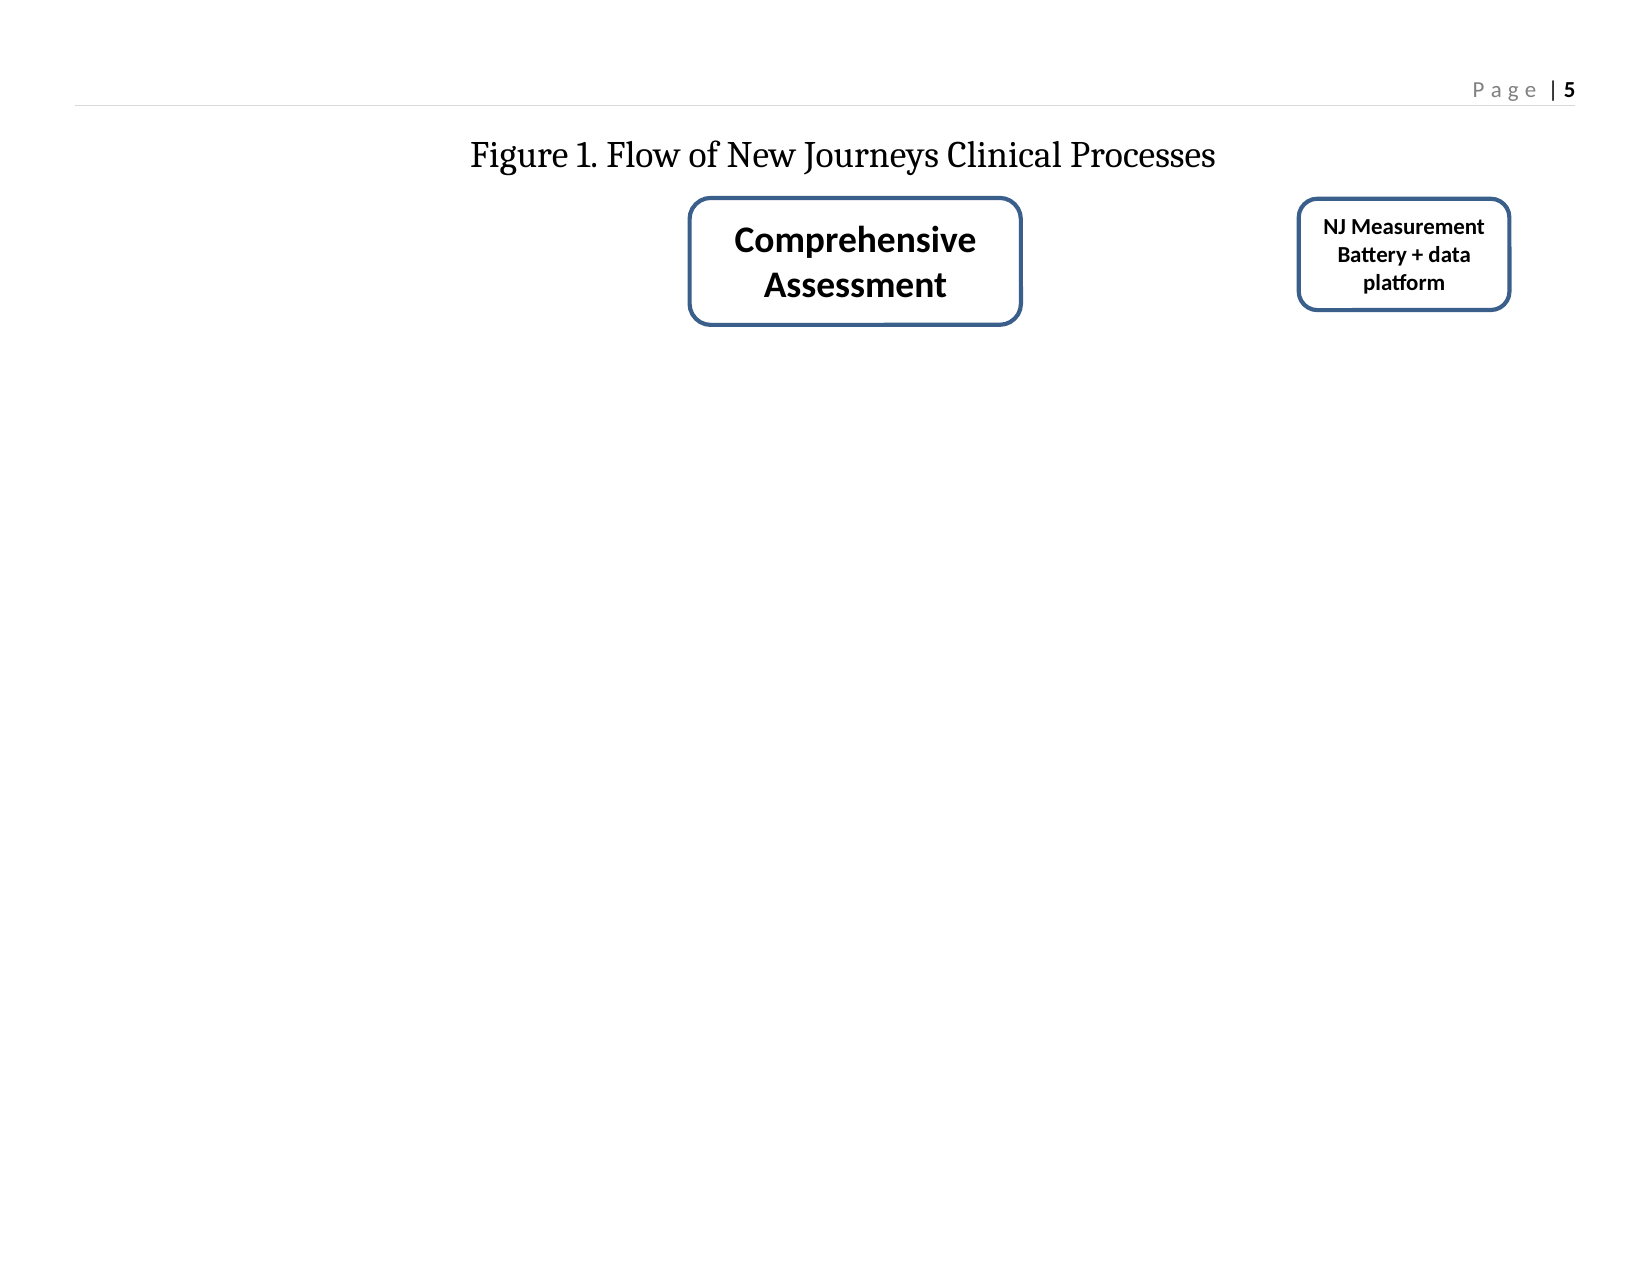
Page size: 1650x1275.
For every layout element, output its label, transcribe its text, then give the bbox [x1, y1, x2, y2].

text Figure 1. Flow of New Journeys Clinical Processes [75, 134, 1575, 177]
